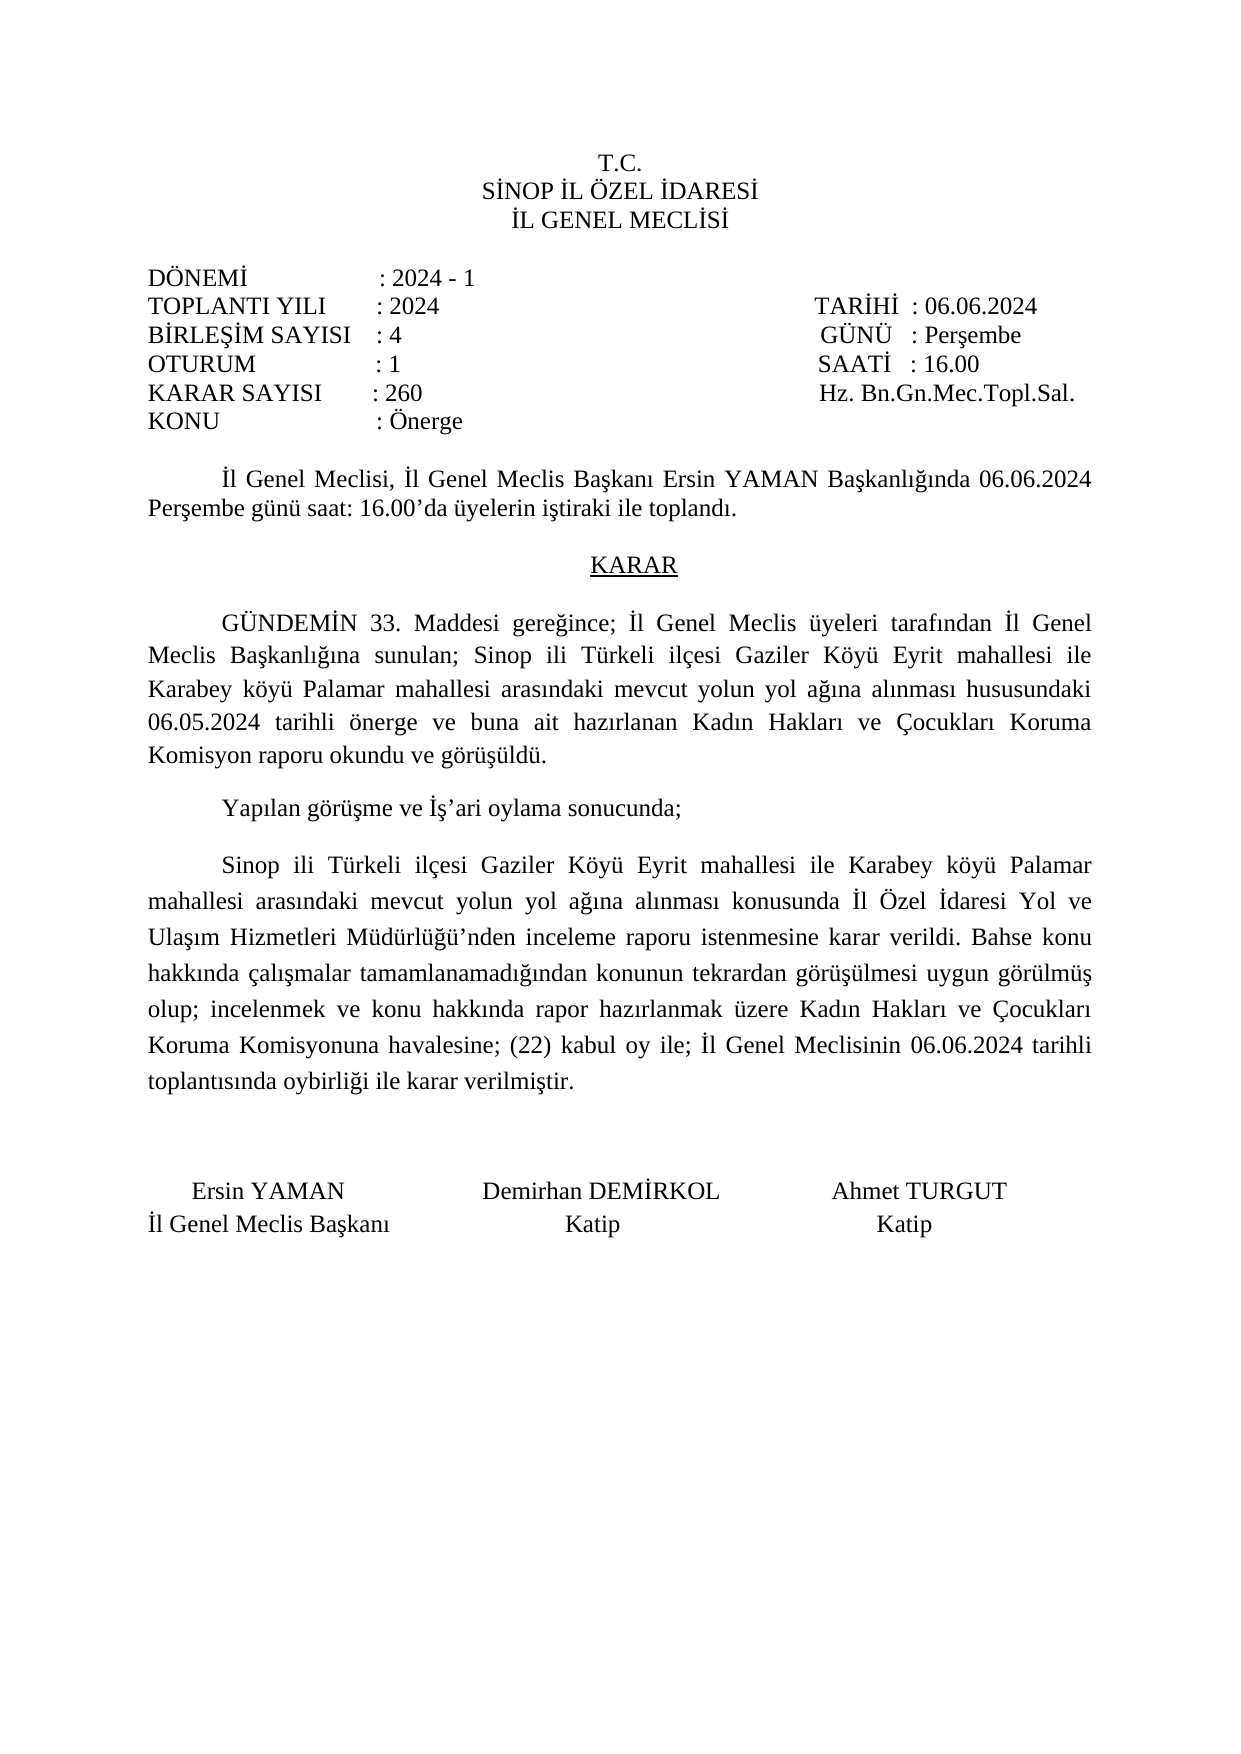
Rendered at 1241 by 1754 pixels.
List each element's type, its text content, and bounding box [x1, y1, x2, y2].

text T.C. [148, 148, 1093, 176]
text KARAR [516, 550, 1093, 579]
text DÖNEMİ : 2024 - 1 [148, 263, 1093, 291]
text GÜNDEMİN 33. Maddesi gereğince; İl Genel Meclis üyeleri tarafından İl Genel Meclis Başkanlığına sunulan; Sinop ili Türkeli ilçesi Gaziler Köyü Eyrit mahallesi ile Karabey köyü Palamar mahallesi arasındaki mevcut yolun yol ağına alınması hususundaki 06.05.2024 tarihli önerge ve buna ait hazırlanan Kadın Hakları ve Çocukları Koruma Komisyon raporu okundu ve görüşüldü. [148, 608, 1093, 768]
text İl Genel Meclisi, İl Genel Meclis Başkanı Ersin YAMAN Başkanlığında 06.06.2024 Perşembe günü saat: 16.00’da üyelerin iştiraki ile toplandı. [148, 464, 1093, 521]
text KONU : Önerge [148, 406, 1093, 435]
text Ersin YAMAN Demirhan DEMİRKOL Ahmet TURGUT İl Genel Meclis Başkanı Katip Katip [148, 1176, 1093, 1238]
text SİNOP İL ÖZEL İDARESİ [148, 176, 1093, 205]
text TOPLANTI YILI : 2024 TARİHİ : 06.06.2024 [148, 291, 1093, 320]
text KARAR SAYISI : 260 Hz. Bn.Gn.Mec.Topl.Sal. [148, 378, 1093, 406]
text OTURUM : 1 SAATİ : 16.00 [148, 349, 1093, 378]
text Yapılan görüşme ve İş’ari oylama sonucunda; [148, 793, 1093, 822]
text Sinop ili Türkeli ilçesi Gaziler Köyü Eyrit mahallesi ile Karabey köyü Palamar mahallesi arasındaki mevcut yolun yol ağına alınması konusunda İl Özel İdaresi Yol ve Ulaşım Hizmetleri Müdürlüğü’nden inceleme raporu istenmesine karar verildi. Bahse konu hakkında çalışmalar tamamlanamadığından konunun tekrardan görüşülmesi uygun görülmüş olup; incelenmek ve konu hakkında rapor hazırlanmak üzere Kadın Hakları ve Çocukları Koruma Komisyonuna havalesine; (22) kabul oy ile; İl Genel Meclisinin 06.06.2024 tarihli toplantısında oybirliği ile karar verilmiştir. [148, 850, 1093, 1095]
text İL GENEL MECLİSİ [148, 205, 1093, 234]
text BİRLEŞİM SAYISI : 4 GÜNÜ : Perşembe [148, 320, 1093, 349]
